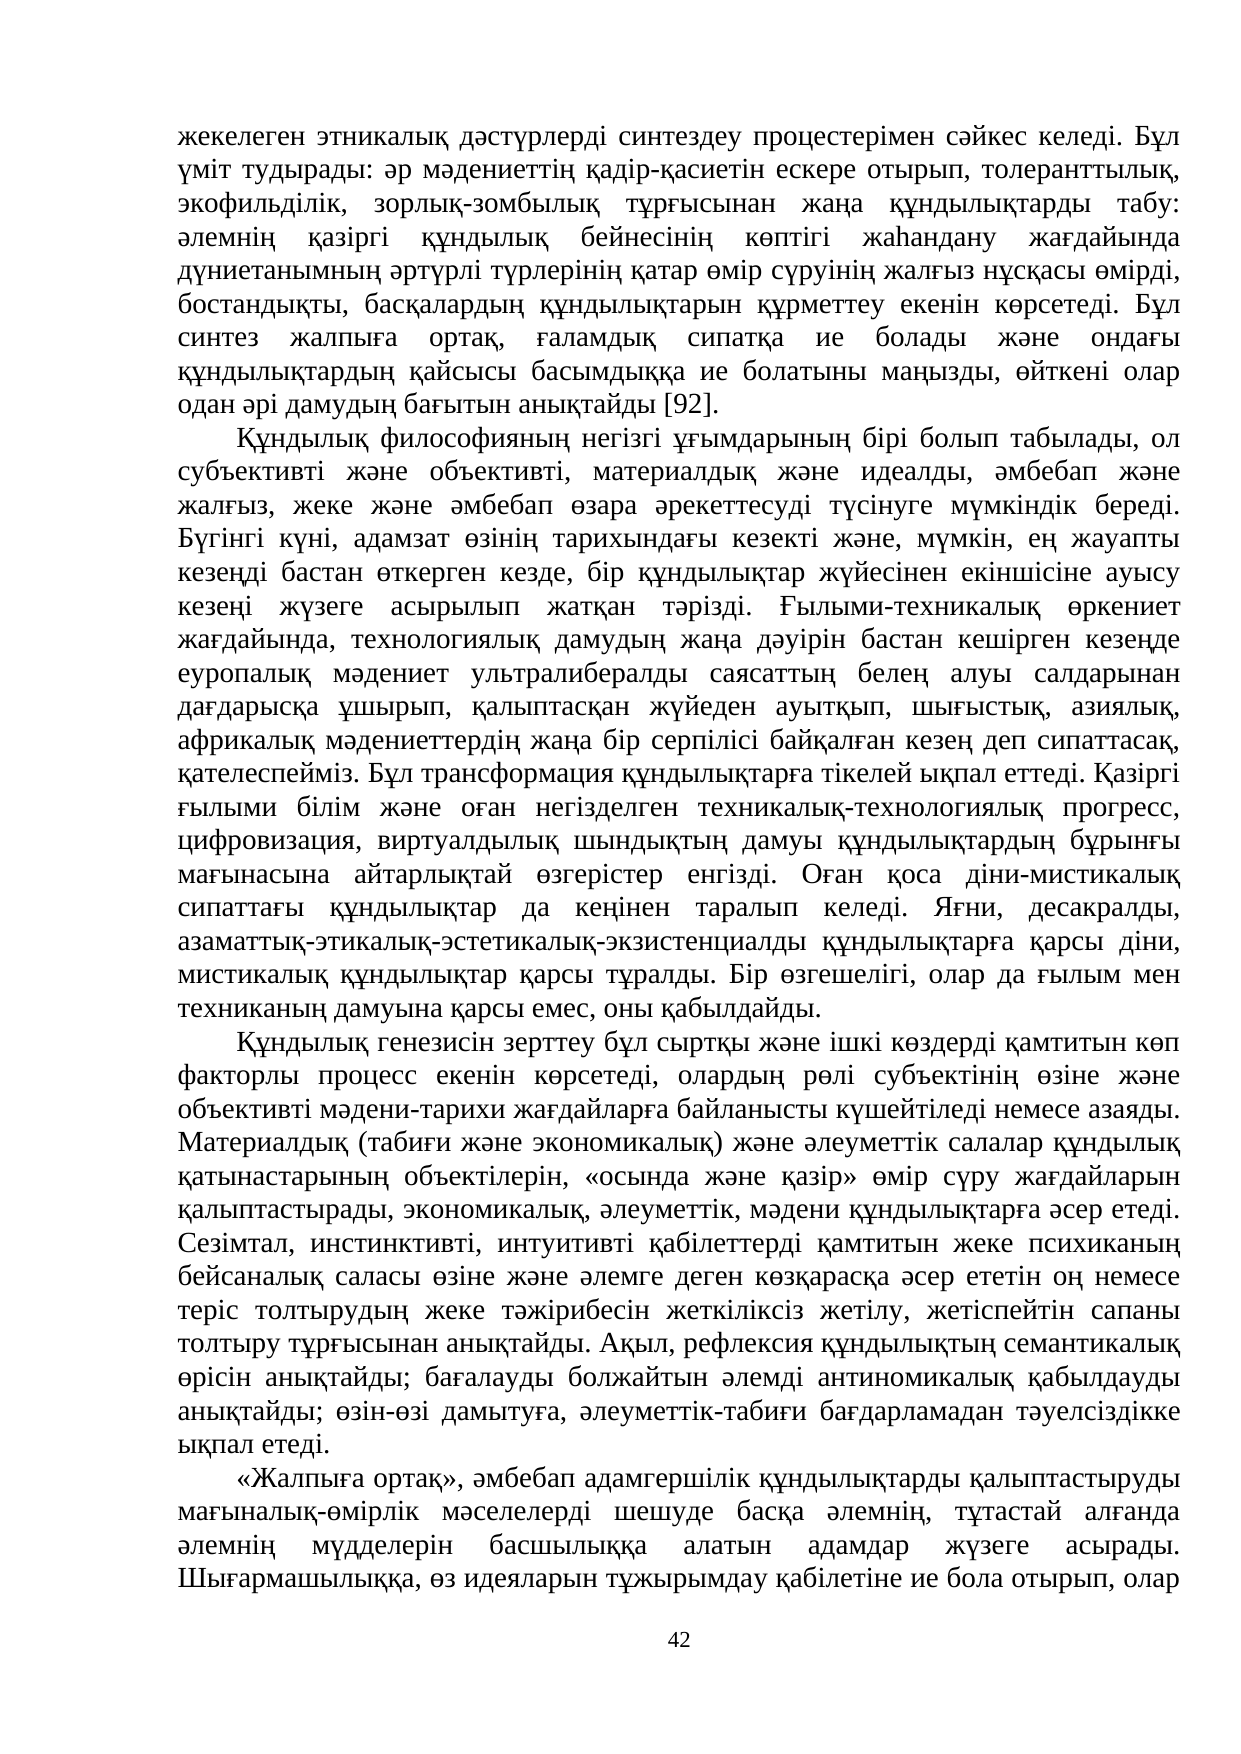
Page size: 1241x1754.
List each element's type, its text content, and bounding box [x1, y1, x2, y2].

text Құндылық философияның негізгі ұғымдарының бірі болып табылады, ол субъективті және объективті, материалдық және идеалды, әмбебап және жалғыз, жеке және әмбебап өзара әрекеттесуді түсінуге мүмкіндік береді. Бүгінгі күні, адамзат өзінің тарихындағы кезекті және, мүмкін, ең жауапты кезеңді бастан өткерген кезде, бір құндылықтар жүйесінен екіншісіне ауысу кезеңі жүзеге асырылып жатқан тәрізді. Ғылыми-техникалық өркениет жағдайында, технологиялық дамудың жаңа дәуірін бастан кешірген кезеңде еуропалық мәдениет ультралибералды саясаттың белең алуы салдарынан дағдарысқа ұшырып, қалыптасқан жүйеден ауытқып, шығыстық, азиялық, африкалық мәдениеттердің жаңа бір серпілісі байқалған кезең деп сипаттасақ, қателеспейміз. Бұл трансформация құндылықтарға тікелей ықпал еттеді. Қазіргі ғылыми білім және оған негізделген техникалық-технологиялық прогресс, цифровизация, виртуалдылық шындықтың дамуы құндылықтардың бұрынғы мағынасына айтарлықтай өзгерістер енгізді. Оған қоса діни-мистикалық сипаттағы құндылықтар да кеңінен таралып келеді. Яғни, десакралды, азаматтық-этикалық-эстетикалық-экзистенциалды құндылықтарға қарсы діни, мистикалық құндылықтар қарсы тұралды. Бір өзгешелігі, олар да ғылым мен техниканың дамуына қарсы емес, оны қабылдайды. [177, 420, 1181, 1024]
text Құндылық генезисін зерттеу бұл сыртқы және ішкі көздерді қамтитын көп факторлы процесс екенін көрсетеді, олардың рөлі субъектінің өзіне және объективті мәдени-тарихи жағдайларға байланысты күшейтіледі немесе азаяды. Материалдық (табиғи және экономикалық) және әлеуметтік салалар құндылық қатынастарының объектілерін, «осында және қазір» өмір сүру жағдайларын қалыптастырады, экономикалық, әлеуметтік, мәдени құндылықтарға әсер етеді. Сезімтал, инстинктивті, интуитивті қабілеттерді қамтитын жеке психиканың бейсаналық саласы өзіне және әлемге деген көзқарасқа әсер ететін оң немесе теріс толтырудың жеке тәжірибесін жеткіліксіз жетілу, жетіспейтін сапаны толтыру тұрғысынан анықтайды. Ақыл, рефлексия құндылықтың семантикалық өрісін анықтайды; бағалауды болжайтын әлемді антиномикалық қабылдауды анықтайды; өзін-өзі дамытуға, әлеуметтік-табиғи бағдарламадан тәуелсіздікке ықпал етеді. [177, 1024, 1181, 1460]
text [177, 118, 1181, 420]
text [177, 1460, 1181, 1594]
